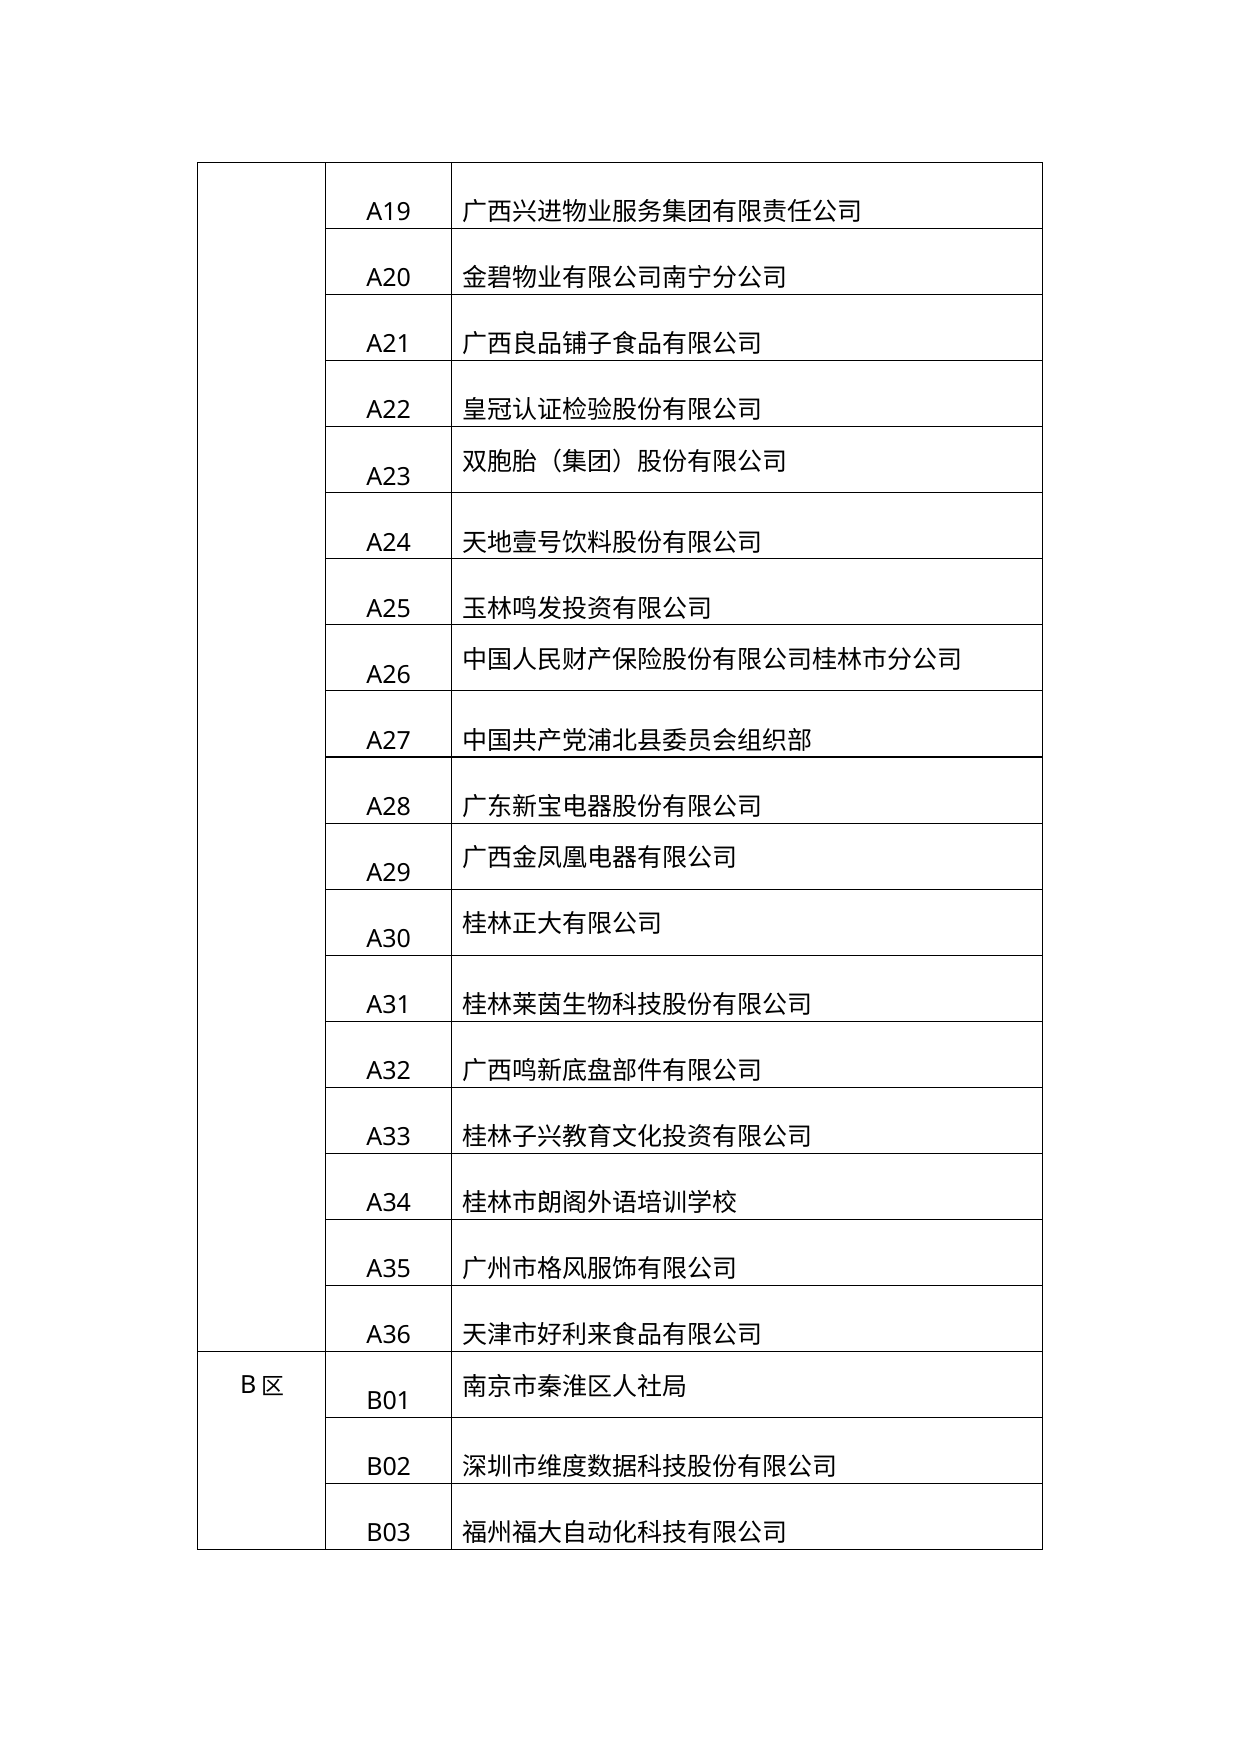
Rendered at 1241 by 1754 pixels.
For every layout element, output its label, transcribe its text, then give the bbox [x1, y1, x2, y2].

table_cell 双胞胎（集团）股份有限公司 [452, 427, 1042, 492]
table_cell A28 [326, 758, 451, 822]
table_cell 桂林莱茵生物科技股份有限公司 [452, 956, 1042, 1021]
table_cell 桂林子兴教育文化投资有限公司 [452, 1088, 1042, 1153]
table_cell A32 [326, 1022, 451, 1087]
table_cell A33 [326, 1088, 451, 1153]
table_cell 广东新宝电器股份有限公司 [452, 758, 1042, 822]
table_cell A22 [326, 361, 451, 426]
table_cell A25 [326, 559, 451, 624]
table_cell B03 [326, 1484, 451, 1549]
table_cell 广西鸣新底盘部件有限公司 [452, 1022, 1042, 1087]
table_cell B区 [198, 1352, 325, 1549]
table_cell A29 [326, 824, 451, 888]
table_cell A30 [326, 890, 451, 954]
table_cell A21 [326, 295, 451, 360]
table_cell B02 [326, 1418, 451, 1483]
table_cell 广西金凤凰电器有限公司 [452, 824, 1042, 888]
table_cell A20 [326, 229, 451, 294]
table_cell 广州市格风服饰有限公司 [452, 1220, 1042, 1285]
table_cell 中国共产党浦北县委员会组织部 [452, 691, 1042, 756]
table_cell A26 [326, 625, 451, 690]
table_cell 皇冠认证检验股份有限公司 [452, 361, 1042, 426]
table_cell A34 [326, 1154, 451, 1219]
table_cell 桂林正大有限公司 [452, 890, 1042, 954]
table_cell 广西良品铺子食品有限公司 [452, 295, 1042, 360]
table_cell A27 [326, 691, 451, 756]
table_cell 南京市秦淮区人社局 [452, 1352, 1042, 1417]
table_cell 天地壹号饮料股份有限公司 [452, 493, 1042, 558]
table_cell A35 [326, 1220, 451, 1285]
table_cell A19 [326, 163, 451, 228]
table_cell A31 [326, 956, 451, 1021]
table_cell A23 [326, 427, 451, 492]
table_cell 福州福大自动化科技有限公司 [452, 1484, 1042, 1549]
table_cell B01 [326, 1352, 451, 1417]
table_cell 桂林市朗阁外语培训学校 [452, 1154, 1042, 1219]
table_cell 广西兴进物业服务集团有限责任公司 [452, 163, 1042, 228]
table_cell A36 [326, 1286, 451, 1351]
table_cell 金碧物业有限公司南宁分公司 [452, 229, 1042, 294]
table_cell 深圳市维度数据科技股份有限公司 [452, 1418, 1042, 1483]
table_cell 中国人民财产保险股份有限公司桂林市分公司 [452, 625, 1042, 690]
table_cell 天津市好利来食品有限公司 [452, 1286, 1042, 1351]
table_cell A24 [326, 493, 451, 558]
table_cell 玉林鸣发投资有限公司 [452, 559, 1042, 624]
